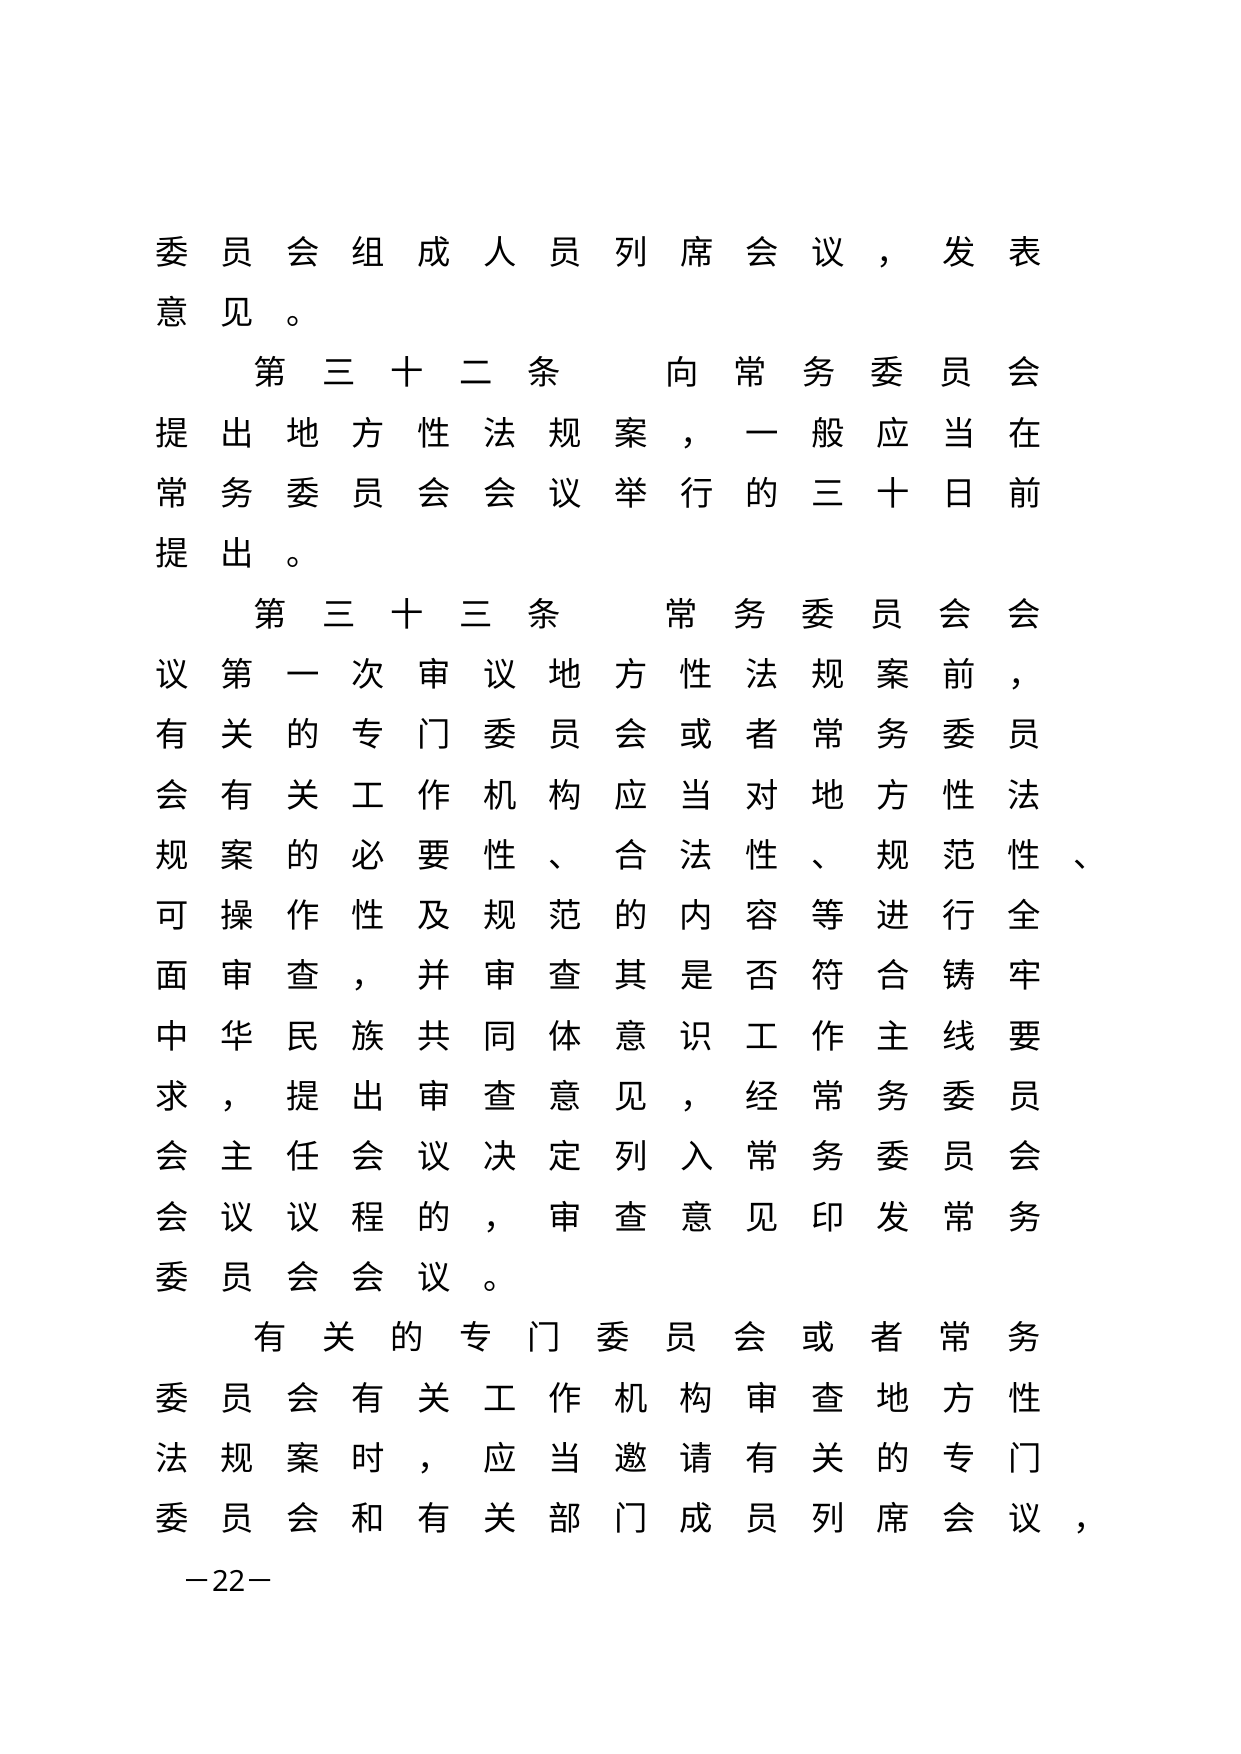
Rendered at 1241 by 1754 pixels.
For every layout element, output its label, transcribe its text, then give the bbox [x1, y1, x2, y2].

text 有关的专门委员会或者常务委员会有关工作机构审查地方性法规案时，应当邀请有关的专门委员会和有关部门成员列席会议，发表意见。 [155, 1305, 1073, 1546]
text 专门委员会审议的时候，可以邀请提出地方性法规案的常务委员会组成人员列席会议，发表意见。 [155, 219, 1073, 340]
text 第三十三条 常务委员会会议第一次审议地方性法规案前，有关的专门委员会或者常务委员会有关工作机构应当对地方性法规案的必要性、合法性、规范性、可操作性及规范的内容等进行全面审查，并审查其是否符合铸牢中华民族共同体意识工作主线要求，提出审查意见，经常务委员会主任会议决定列入常务委员会会议议程的，审查意见印发常务委员会会议。 [155, 581, 1073, 1305]
text 第三十二条 向常务委员会提出地方性法规案，一般应当在常务委员会会议举行的三十日前提出。 [155, 340, 1073, 581]
